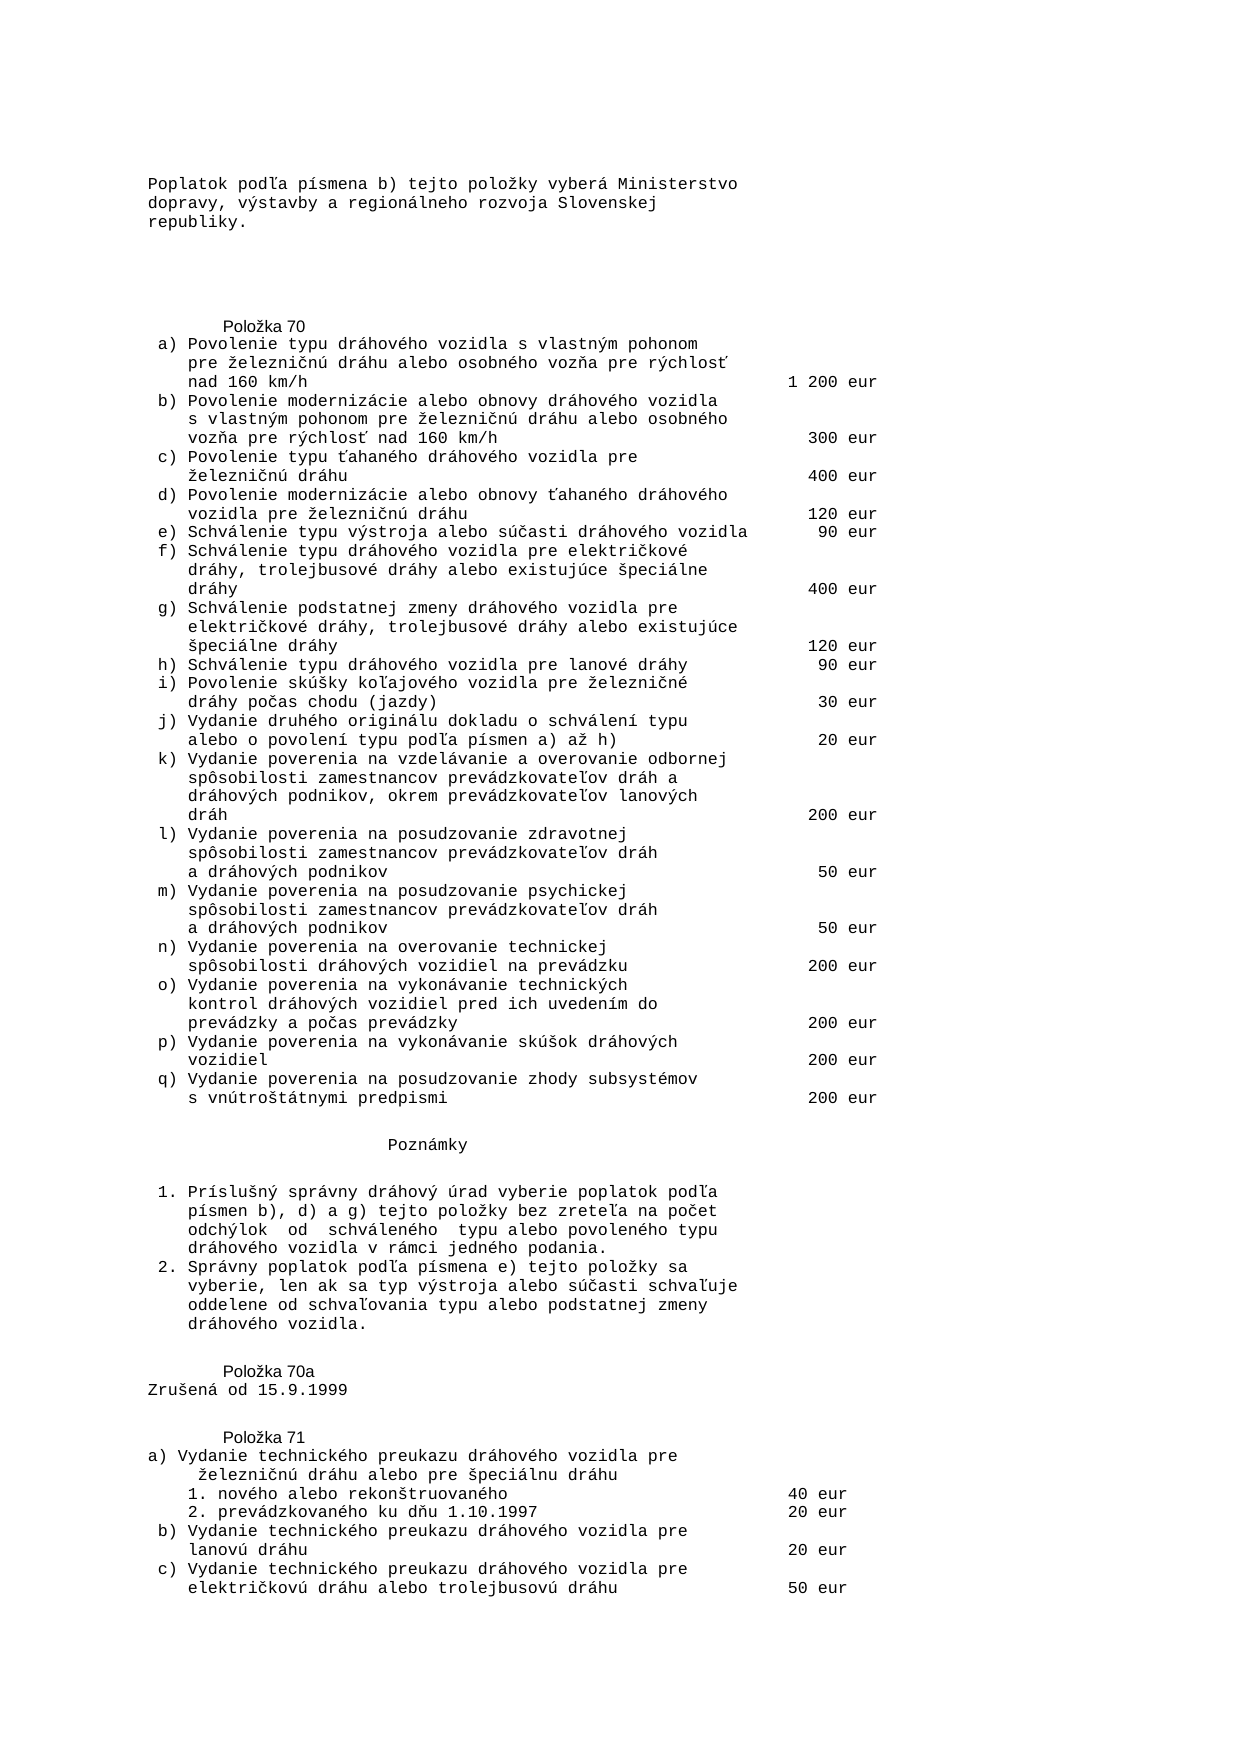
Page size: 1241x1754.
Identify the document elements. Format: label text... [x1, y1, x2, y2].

text s vlastným pohonom pre železničnú dráhu alebo osobného [148, 411, 1092, 430]
text spôsobilosti zamestnancov prevádzkovateľov dráh a [148, 769, 1092, 788]
text o) Vydanie poverenia na vykonávanie technických [148, 977, 1092, 995]
text nad 160 km/h 1 200 eur [148, 373, 1092, 392]
text 2. prevádzkovaného ku dňu 1.10.1997 20 eur [148, 1504, 1092, 1523]
text spôsobilosti zamestnancov prevádzkovateľov dráh [148, 901, 1092, 920]
text alebo o povolení typu podľa písmen a) až h) 20 eur [148, 731, 1092, 750]
text a) Povolenie typu dráhového vozidla s vlastným pohonom [148, 336, 1092, 354]
text pre železničnú dráhu alebo osobného vozňa pre rýchlosť [148, 354, 1092, 373]
text k) Vydanie poverenia na vzdelávanie a overovanie odbornej [148, 750, 1092, 769]
text e) Schválenie typu výstroja alebo súčasti dráhového vozidla 90 eur [148, 524, 1092, 543]
text dopravy, výstavby a regionálneho rozvoja Slovenskej [148, 194, 1092, 213]
text spôsobilosti zamestnancov prevádzkovateľov dráh [148, 844, 1092, 863]
text l) Vydanie poverenia na posudzovanie zdravotnej [148, 826, 1092, 844]
text dráhy, trolejbusové dráhy alebo existujúce špeciálne [148, 562, 1092, 581]
text špeciálne dráhy 120 eur [148, 637, 1092, 656]
text n) Vydanie poverenia na overovanie technickej [148, 939, 1092, 958]
text b) Povolenie modernizácie alebo obnovy dráhového vozidla [148, 392, 1092, 411]
text vozidiel 200 eur [148, 1052, 1092, 1071]
text vozidla pre železničnú dráhu 120 eur [148, 505, 1092, 524]
text Poplatok podľa písmena b) tejto položky vyberá Ministerstvo [148, 176, 1092, 194]
text b) Vydanie technického preukazu dráhového vozidla pre [148, 1523, 1092, 1542]
text g) Schválenie podstatnej zmeny dráhového vozidla pre [148, 599, 1092, 618]
text f) Schválenie typu dráhového vozidla pre električkové [148, 543, 1092, 562]
text a) Vydanie technického preukazu dráhového vozidla pre [148, 1447, 1092, 1466]
text písmen b), d) a g) tejto položky bez zreteľa na počet [148, 1202, 1092, 1221]
text j) Vydanie druhého originálu dokladu o schválení typu [148, 713, 1092, 731]
text m) Vydanie poverenia na posudzovanie psychickej [148, 882, 1092, 901]
text železničnú dráhu 400 eur [148, 467, 1092, 486]
text dráh 200 eur [148, 807, 1092, 826]
text vozňa pre rýchlosť nad 160 km/h 300 eur [148, 430, 1092, 449]
text Položka 70 [148, 316, 1092, 336]
text p) Vydanie poverenia na vykonávanie skúšok dráhových [148, 1033, 1092, 1052]
text 2. Správny poplatok podľa písmena e) tejto položky sa [148, 1259, 1092, 1278]
text s vnútroštátnymi predpismi 200 eur [148, 1090, 1092, 1108]
text odchýlok od schváleného typu alebo povoleného typu [148, 1221, 1092, 1240]
text dráhového vozidla. [148, 1315, 1092, 1334]
text dráhových podnikov, okrem prevádzkovateľov lanových [148, 788, 1092, 807]
text republiky. [148, 213, 1092, 232]
text kontrol dráhových vozidiel pred ich uvedením do [148, 995, 1092, 1014]
text a dráhových podnikov 50 eur [148, 920, 1092, 939]
text železničnú dráhu alebo pre špeciálnu dráhu [148, 1466, 1092, 1485]
text vyberie, len ak sa typ výstroja alebo súčasti schvaľuje [148, 1278, 1092, 1297]
text električkovú dráhu alebo trolejbusovú dráhu 50 eur [148, 1579, 1092, 1598]
text Položka 70a [148, 1362, 1092, 1381]
text električkové dráhy, trolejbusové dráhy alebo existujúce [148, 618, 1092, 637]
text Položka 71 [148, 1428, 1092, 1447]
text q) Vydanie poverenia na posudzovanie zhody subsystémov [148, 1071, 1092, 1090]
text i) Povolenie skúšky koľajového vozidla pre železničné [148, 675, 1092, 694]
text dráhy 400 eur [148, 581, 1092, 599]
text d) Povolenie modernizácie alebo obnovy ťahaného dráhového [148, 486, 1092, 505]
text dráhového vozidla v rámci jedného podania. [148, 1240, 1092, 1259]
text h) Schválenie typu dráhového vozidla pre lanové dráhy 90 eur [148, 656, 1092, 675]
text prevádzky a počas prevádzky 200 eur [148, 1014, 1092, 1033]
text 1. Príslušný správny dráhový úrad vyberie poplatok podľa [148, 1183, 1092, 1202]
text Poznámky [148, 1137, 1092, 1155]
text c) Vydanie technického preukazu dráhového vozidla pre [148, 1561, 1092, 1579]
text oddelene od schvaľovania typu alebo podstatnej zmeny [148, 1297, 1092, 1315]
text 1. nového alebo rekonštruovaného 40 eur [148, 1485, 1092, 1504]
text c) Povolenie typu ťahaného dráhového vozidla pre [148, 449, 1092, 467]
text dráhy počas chodu (jazdy) 30 eur [148, 694, 1092, 713]
text a dráhových podnikov 50 eur [148, 863, 1092, 882]
text spôsobilosti dráhových vozidiel na prevádzku 200 eur [148, 958, 1092, 977]
text lanovú dráhu 20 eur [148, 1542, 1092, 1561]
text Zrušená od 15.9.1999 [148, 1381, 1092, 1400]
